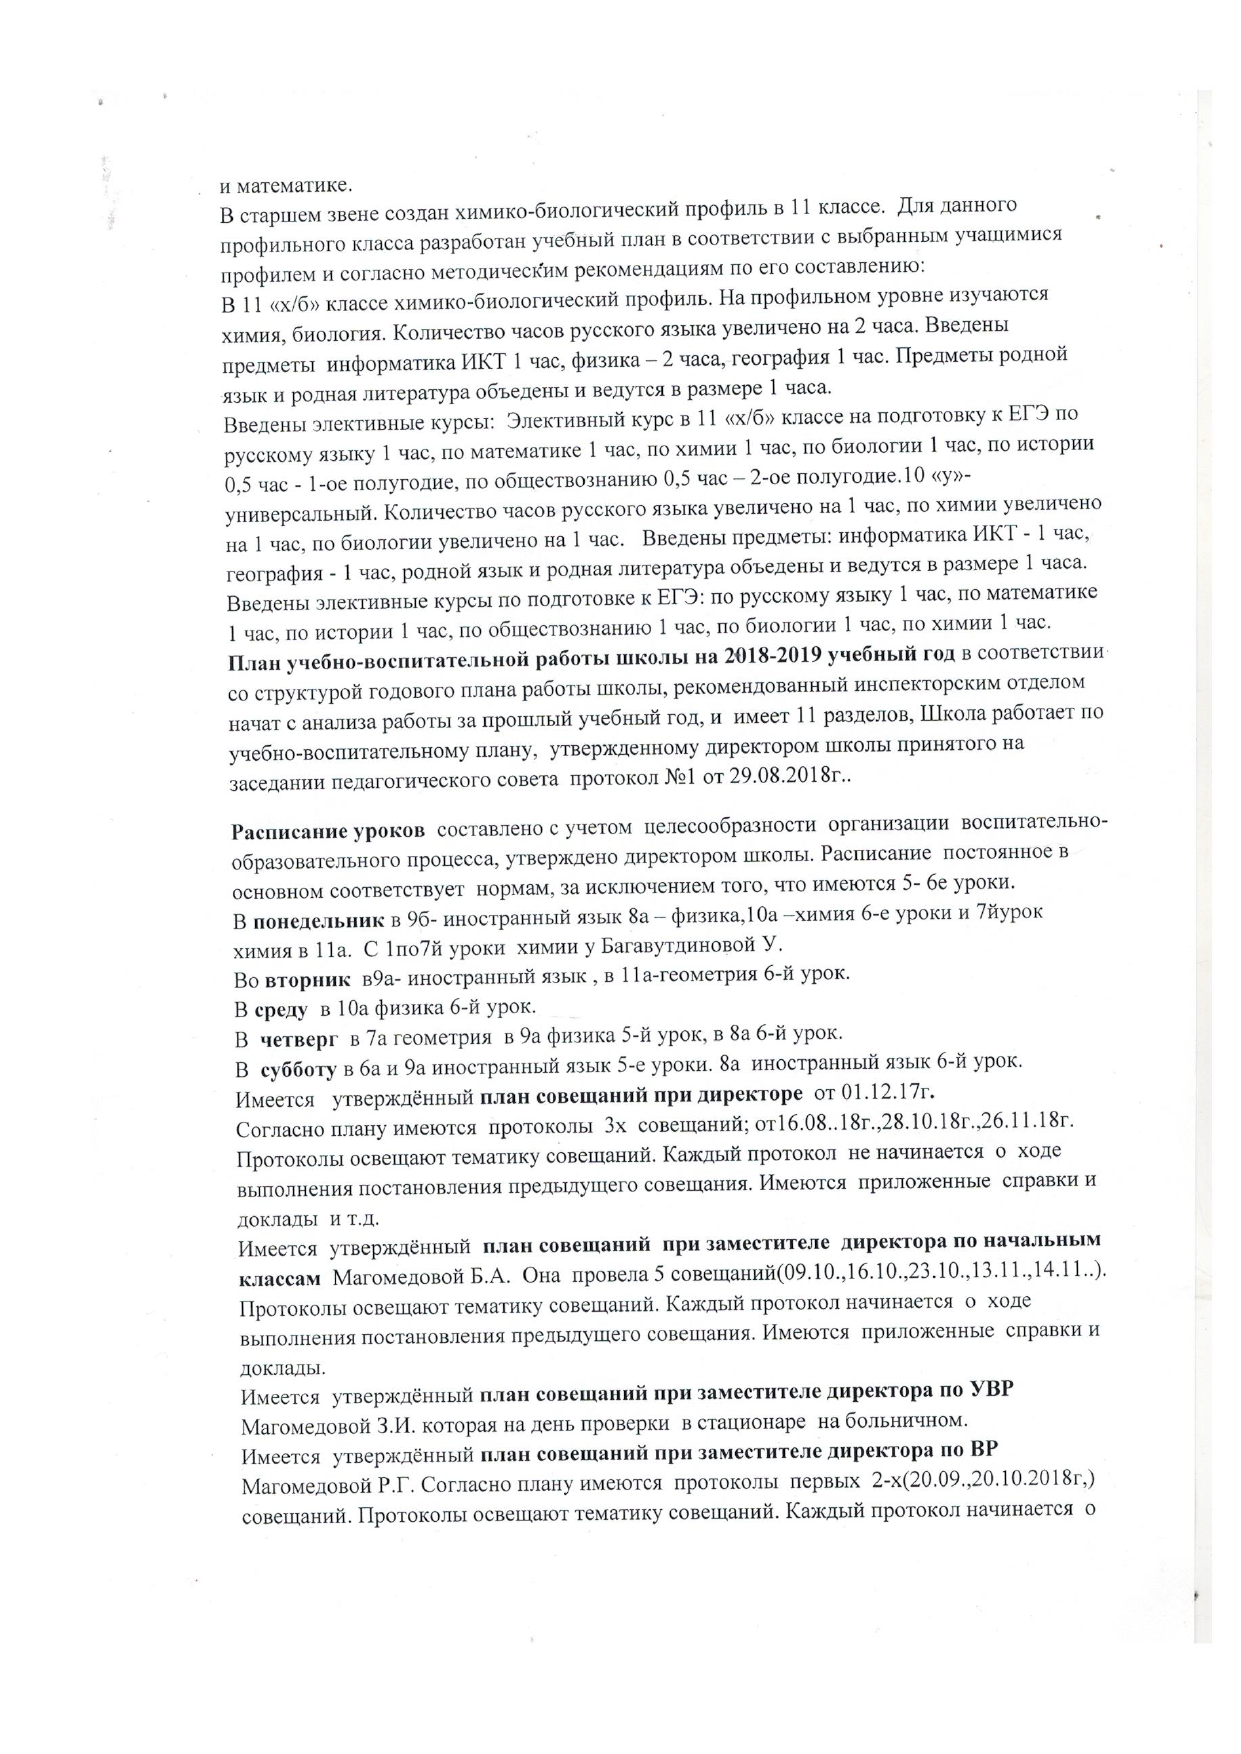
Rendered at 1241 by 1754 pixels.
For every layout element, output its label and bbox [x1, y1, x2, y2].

picture [75, 75, 1228, 1660]
